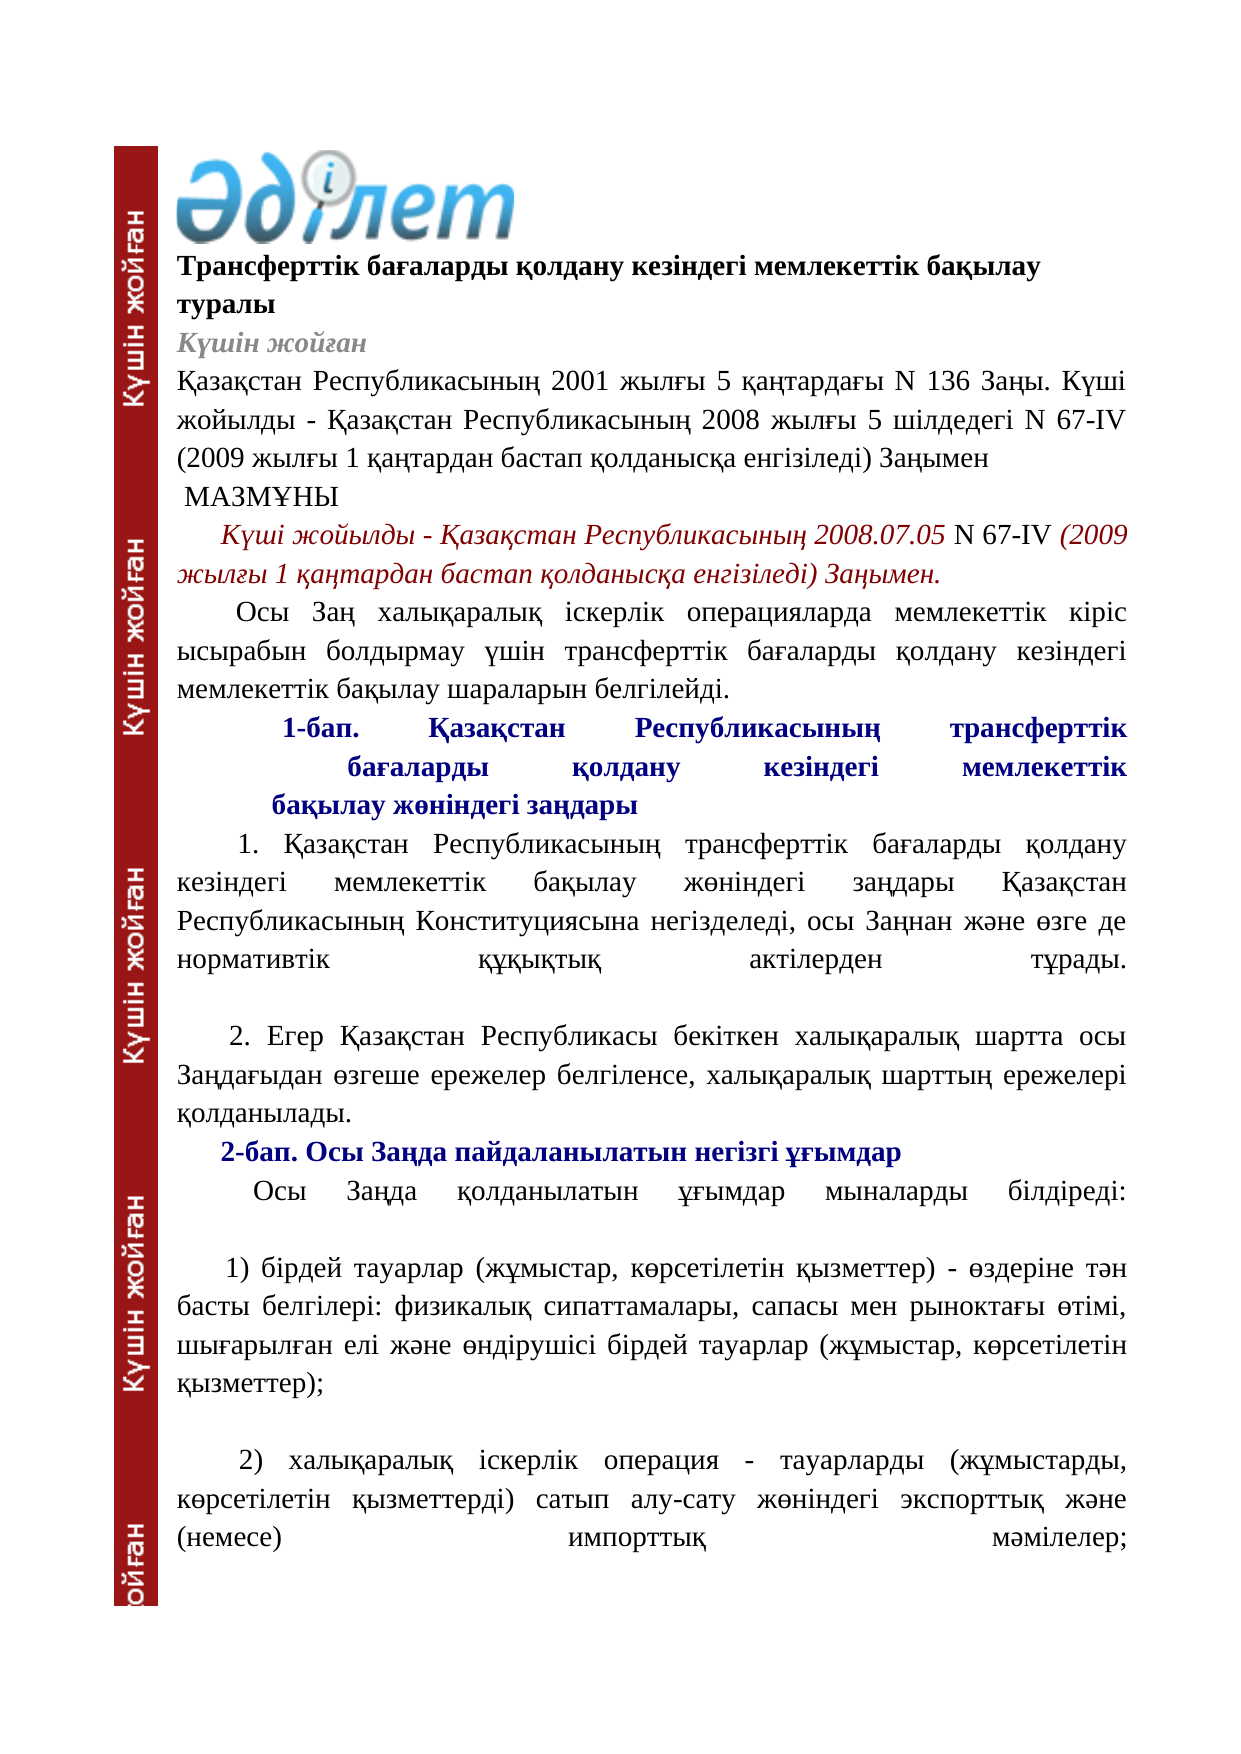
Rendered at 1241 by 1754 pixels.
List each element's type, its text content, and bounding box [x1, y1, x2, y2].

text 1) бiрдей тауарлар (жұмыстар, көрсетiлетiн қызметтер) - өздерiне тән басты белгiлерi: физикалық сипаттамалары, сапасы мен рыноктағы өтiмi, шығарылған елi және өндiрушiсi бiрдей тауарлар (жұмыстар, көрсетiлетiн қызметтер); [112, 1250, 1128, 1437]
text Трансферттік бағаларды қолдану кезіндегі мемлекеттік бақылау туралы [112, 248, 1128, 320]
picture [114, 1592, 158, 1606]
text Күші жойылды - Қазақстан Республикасының 2008.07.05 N 67-IV (2009 жылғы 1 қаңтардан бастап қолданысқа енгізіледі) Заңымен. [112, 517, 1128, 589]
picture [114, 512, 158, 517]
picture [114, 146, 158, 248]
picture [114, 589, 158, 594]
text 1-бап. Қазақстан Республикасының трансферттiк бағаларды қолдану кезiндегi мемлекеттiк бақылау жөнiндегi заңдары [112, 710, 1128, 821]
picture [114, 1437, 158, 1442]
text МАЗМҰНЫ [112, 479, 1128, 512]
text Осы Заңда қолданылатын ұғымдар мыналарды бiлдiредi: [112, 1173, 1128, 1245]
picture [114, 1129, 158, 1134]
text 1. Қазақстан Республикасының трансферттiк бағаларды қолдану кезiндегi мемлекеттiк бақылау жөнiндегi заңдары Қазақстан Республикасының Конституциясына негiзделедi, осы Заңнан және өзге де нормативтiк құқықтық актiлерден тұрады. [112, 826, 1128, 1013]
picture [114, 474, 158, 479]
text 2) халықаралық iскерлiк операция - тауарларды (жұмыстарды, көрсетiлетiн қызметтердi) сатып алу-сату жөнiндегi экспорттық және (немесе) импорттық мәмiлелер; [112, 1442, 1128, 1592]
picture [114, 320, 158, 325]
text Күшін жойған [112, 325, 1128, 358]
picture [114, 1168, 158, 1173]
picture [114, 705, 158, 710]
picture [114, 1245, 158, 1250]
picture [176, 150, 515, 244]
text 2. Егер Қазақстан Республикасы бекiткен халықаралық шартта осы Заңдағыдан өзгеше ережелер белгіленсе, халықаралық шарттың ережелерi қолданылады. [112, 1018, 1128, 1129]
text 2-бап. Осы Заңда пайдаланылатын негiзгi ұғымдар [112, 1134, 1128, 1168]
text Қазақстан Республикасының 2001 жылғы 5 қаңтардағы N 136 Заңы. Күші жойылды - Қазақстан Республикасының 2008 жылғы 5 шілдедегі N 67-IV (2009 жылғы 1 қаңтардан бастап қолданысқа енгізіледі) Заңымен [112, 363, 1128, 474]
picture [114, 1013, 158, 1018]
text Осы Заң халықаралық iскерлiк операцияларда мемлекеттiк кiрiс ысырабын болдырмау үшiн трансферттiк бағаларды қолдану кезiндегi мемлекеттiк бақылау шараларын белгiлейдi. [112, 594, 1128, 705]
picture [114, 358, 158, 363]
picture [114, 821, 158, 826]
